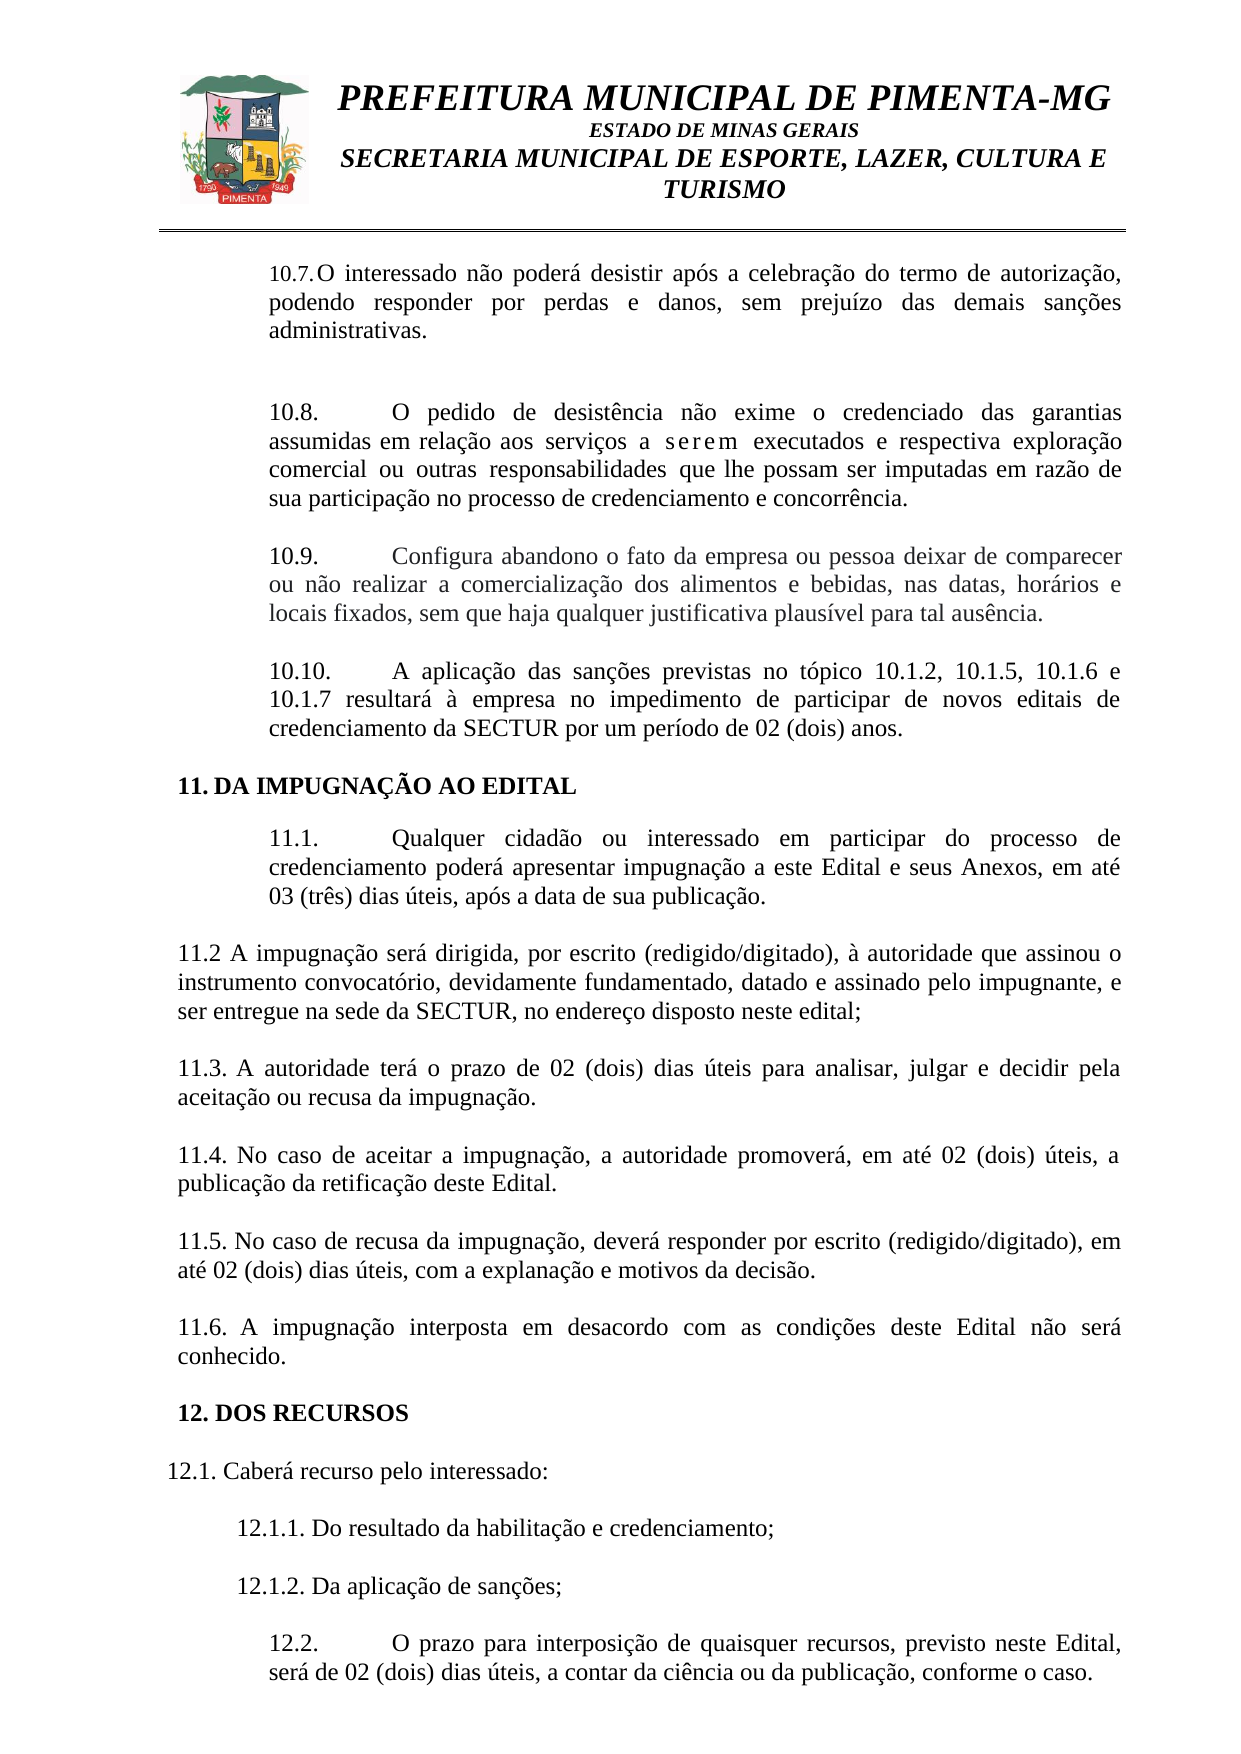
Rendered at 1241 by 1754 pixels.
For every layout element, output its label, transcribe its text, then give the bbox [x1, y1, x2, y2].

picture [180, 75, 309, 204]
list Do resultado da habilitação e credenciamento; [236, 1513, 1134, 1542]
list No caso de aceitar a impugnação, a autoridade promoverá, em até 02 (dois) úteis, a publicação da retificação deste Edital. [177, 1140, 1121, 1197]
list Da aplicação de sanções; [236, 1571, 1134, 1600]
list O pedido de desistência não exime o credenciado das garantias assumidas em relação aos serviços a serem executados e respectiva exploração comercial ou outras responsabilidades que lhe possam ser imputadas em razão de sua participação no processo de credenciamento e concorrência. [268, 397, 1122, 512]
list A impugnação interposta em desacordo com as condições deste Edital não será conhecido. [177, 1312, 1122, 1370]
list A autoridade terá o prazo de 02 (dois) dias úteis para analisar, julgar e decidir pela aceitação ou recusa da impugnação. [177, 1053, 1122, 1111]
list No caso de recusa da impugnação, deverá responder por escrito (redigido/digitado), em até 02 (dois) dias úteis, com a explanação e motivos da decisão. [177, 1226, 1123, 1283]
list Caberá recurso pelo interessado: [167, 1456, 1134, 1485]
list Configura abandono o fato da empresa ou pessoa deixar de comparecer ou não realizar a comercialização dos alimentos e bebidas, nas datas, horários e locais fixados, sem que haja qualquer justificativa plausível para tal ausência. [268, 541, 1122, 627]
list A aplicação das sanções previstas no tópico 10.1.2, 10.1.5, 10.1.6 e 10.1.7 resultará à empresa no impedimento de participar de novos editais de credenciamento da SECTUR por um período de 02 (dois) anos. [268, 656, 1121, 742]
subtitle DA IMPUGNAÇÃO AO EDITAL [177, 771, 1134, 799]
subtitle DOS RECURSOS [177, 1398, 1134, 1427]
list O prazo para interposição de quaisquer recursos, previsto neste Edital, será de 02 (dois) dias úteis, a contar da ciência ou da publicação, conforme o caso. [268, 1628, 1122, 1686]
text 11.2 A impugnação será dirigida, por escrito (redigido/digitado), à autoridade que assinou o instrumento convocatório, devidamente fundamentado, datado e assinado pelo impugnante, e ser entregue na sede da SECTUR, no endereço disposto neste edital; [177, 938, 1122, 1025]
list Qualquer cidadão ou interessado em participar do processo de credenciamento poderá apresentar impugnação a este Edital e seus Anexos, em até 03 (três) dias úteis, após a data de sua publicação. [268, 823, 1122, 910]
list O interessado não poderá desistir após a celebração do termo de autorização, podendo responder por perdas e danos, sem prejuízo das demais sanções administrativas. [268, 258, 1122, 344]
